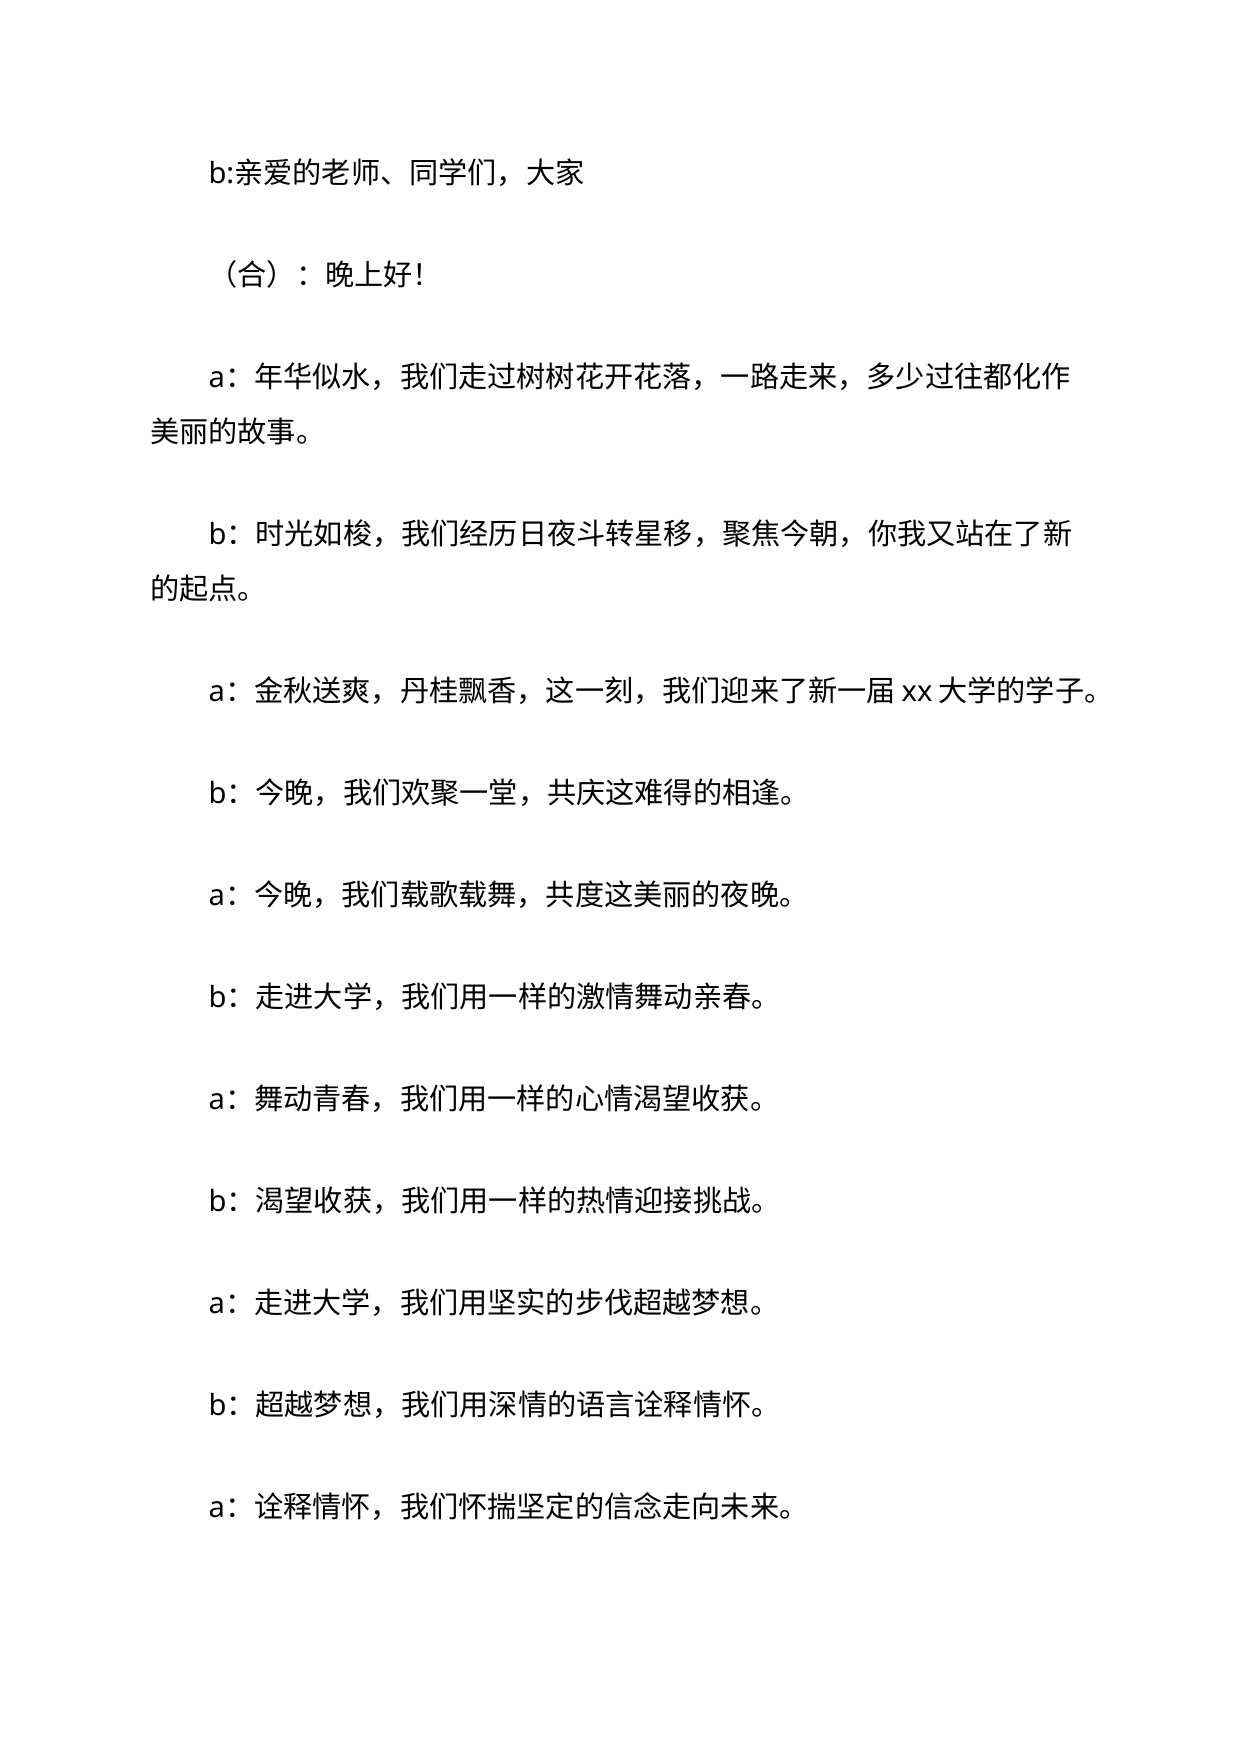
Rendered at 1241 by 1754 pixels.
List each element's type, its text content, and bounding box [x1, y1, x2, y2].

text b：今晚，我们欢聚一堂，共庆这难得的相逢。 [150, 769, 1090, 812]
text b：渴望收获，我们用一样的热情迎接挑战。 [150, 1177, 1090, 1219]
text a：舞动青春，我们用一样的心情渴望收获。 [150, 1075, 1090, 1118]
text b：走进大学，我们用一样的激情舞动亲春。 [150, 973, 1090, 1016]
text b:亲爱的老师、同学们，大家 [150, 150, 1090, 192]
text b：时光如梭，我们经历日夜斗转星移，聚焦今朝，你我又站在了新的起点。 [150, 511, 1090, 608]
text （合）：晚上好！ [150, 252, 1090, 294]
text a：诠释情怀，我们怀揣坚定的信念走向未来。 [150, 1483, 1090, 1526]
text a：年华似水，我们走过树树花开花落，一路走来，多少过往都化作美丽的故事。 [150, 354, 1090, 451]
text b：超越梦想，我们用深情的语言诠释情怀。 [150, 1381, 1090, 1423]
text a：金秋送爽，丹桂飘香，这一刻，我们迎来了新一届xx大学的学子。 [150, 667, 1090, 710]
text a：今晚，我们载歌载舞，共度这美丽的夜晚。 [150, 871, 1090, 914]
text a：走进大学，我们用坚实的步伐超越梦想。 [150, 1279, 1090, 1322]
